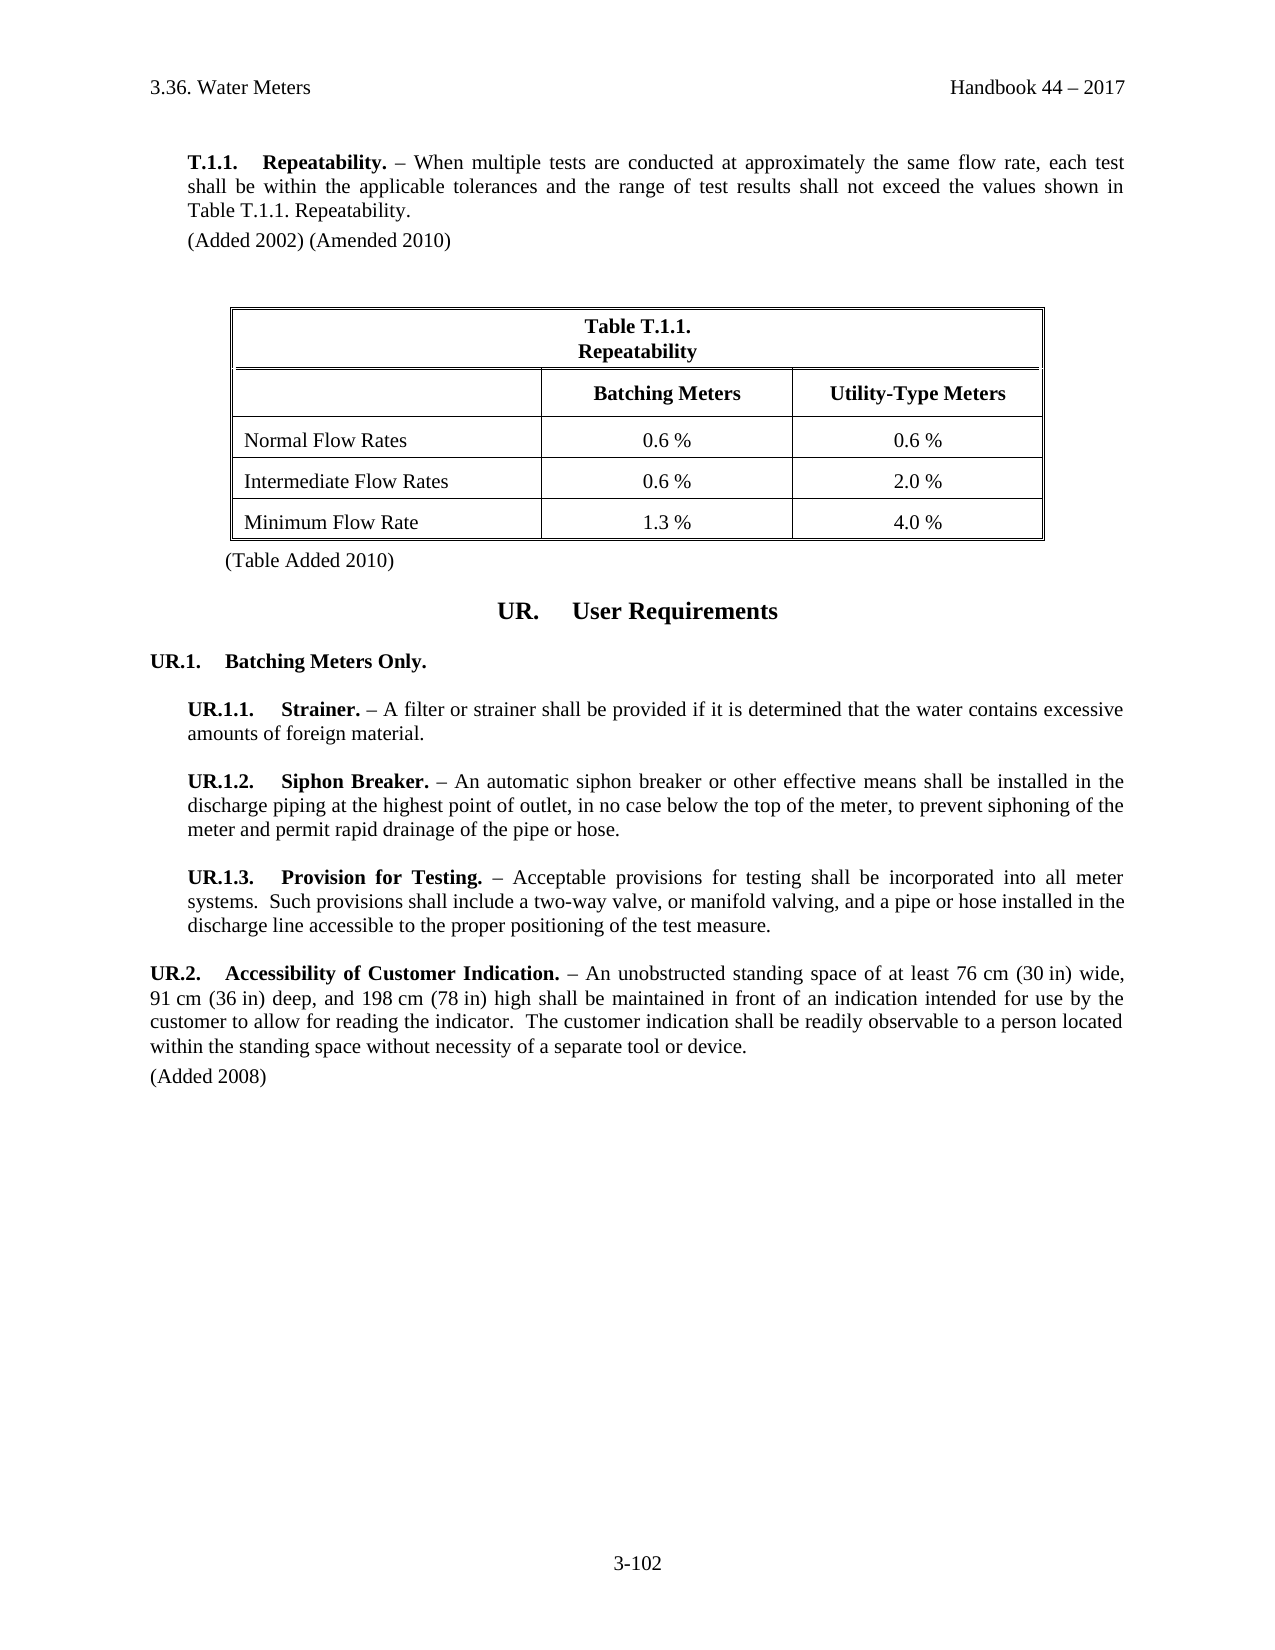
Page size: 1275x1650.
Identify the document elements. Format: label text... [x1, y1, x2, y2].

table_cell 1.3 % [542, 499, 792, 538]
table_cell Normal Flow Rates [233, 417, 541, 457]
subtitle . User Requirements [150, 596, 1125, 624]
table_cell Minimum Flow Rate [233, 499, 541, 538]
text (Added 2008) [150, 1064, 1125, 1088]
table_cell Batching Meters [542, 370, 792, 416]
text (Added 2002) (Amended 2010) [150, 228, 1125, 252]
table_cell 0.6 % [542, 458, 792, 497]
table_cell Intermediate Flow Rates [233, 458, 541, 497]
table_cell [232, 367, 541, 416]
subtitle UR.1. Batching Meters Only. [150, 648, 1125, 673]
text UR.1.1. Strainer. – A filter or strainer shall be provided if it is determined that the water contains excessive amounts of foreign material. [187, 697, 1125, 745]
table_cell 0.6 % [793, 417, 1042, 457]
table_cell 4.0 % [793, 499, 1042, 538]
text UR.1.3. Provision for Testing. – Acceptable provisions for testing shall be incorporated into all meter systems. Such provisions shall include a two-way valve, or manifold valving, and a pipe or hose installed in the discharge line accessible to the proper positioning of the test measure. [187, 865, 1125, 937]
text T.1.1. Repeatability. – When multiple tests are conducted at approximately the same flow rate, each test shall be within the applicable tolerances and the range of test results shall not exceed the values shown in Table T.1.1. Repeatability. [187, 150, 1125, 222]
table_cell Utility-Type Meters [793, 367, 1043, 416]
text UR.1.2. Siphon Breaker. – An automatic siphon breaker or other effective means shall be installed in the discharge piping at the highest point of outlet, in no case below the top of the meter, to prevent siphoning of the meter and permit rapid drainage of the pipe or hose. [187, 769, 1125, 841]
table_cell 0.6 % [542, 417, 792, 457]
text (Table Added 2010) [187, 548, 1125, 572]
table_cell 2.0 % [793, 458, 1042, 497]
table_header Table T.1.1. Repeatability [233, 310, 1042, 367]
text UR.2. Accessibility of Customer Indication. – An unobstructed standing space of at least 76 cm (30 in) wide, 91 cm (36 in) deep, and 198 cm (78 in) high shall be maintained in front of an indication intended for use by the customer to allow for reading the indicator. The customer indication shall be readily observable to a person located within the standing space without necessity of a separate tool or device. [150, 961, 1125, 1058]
